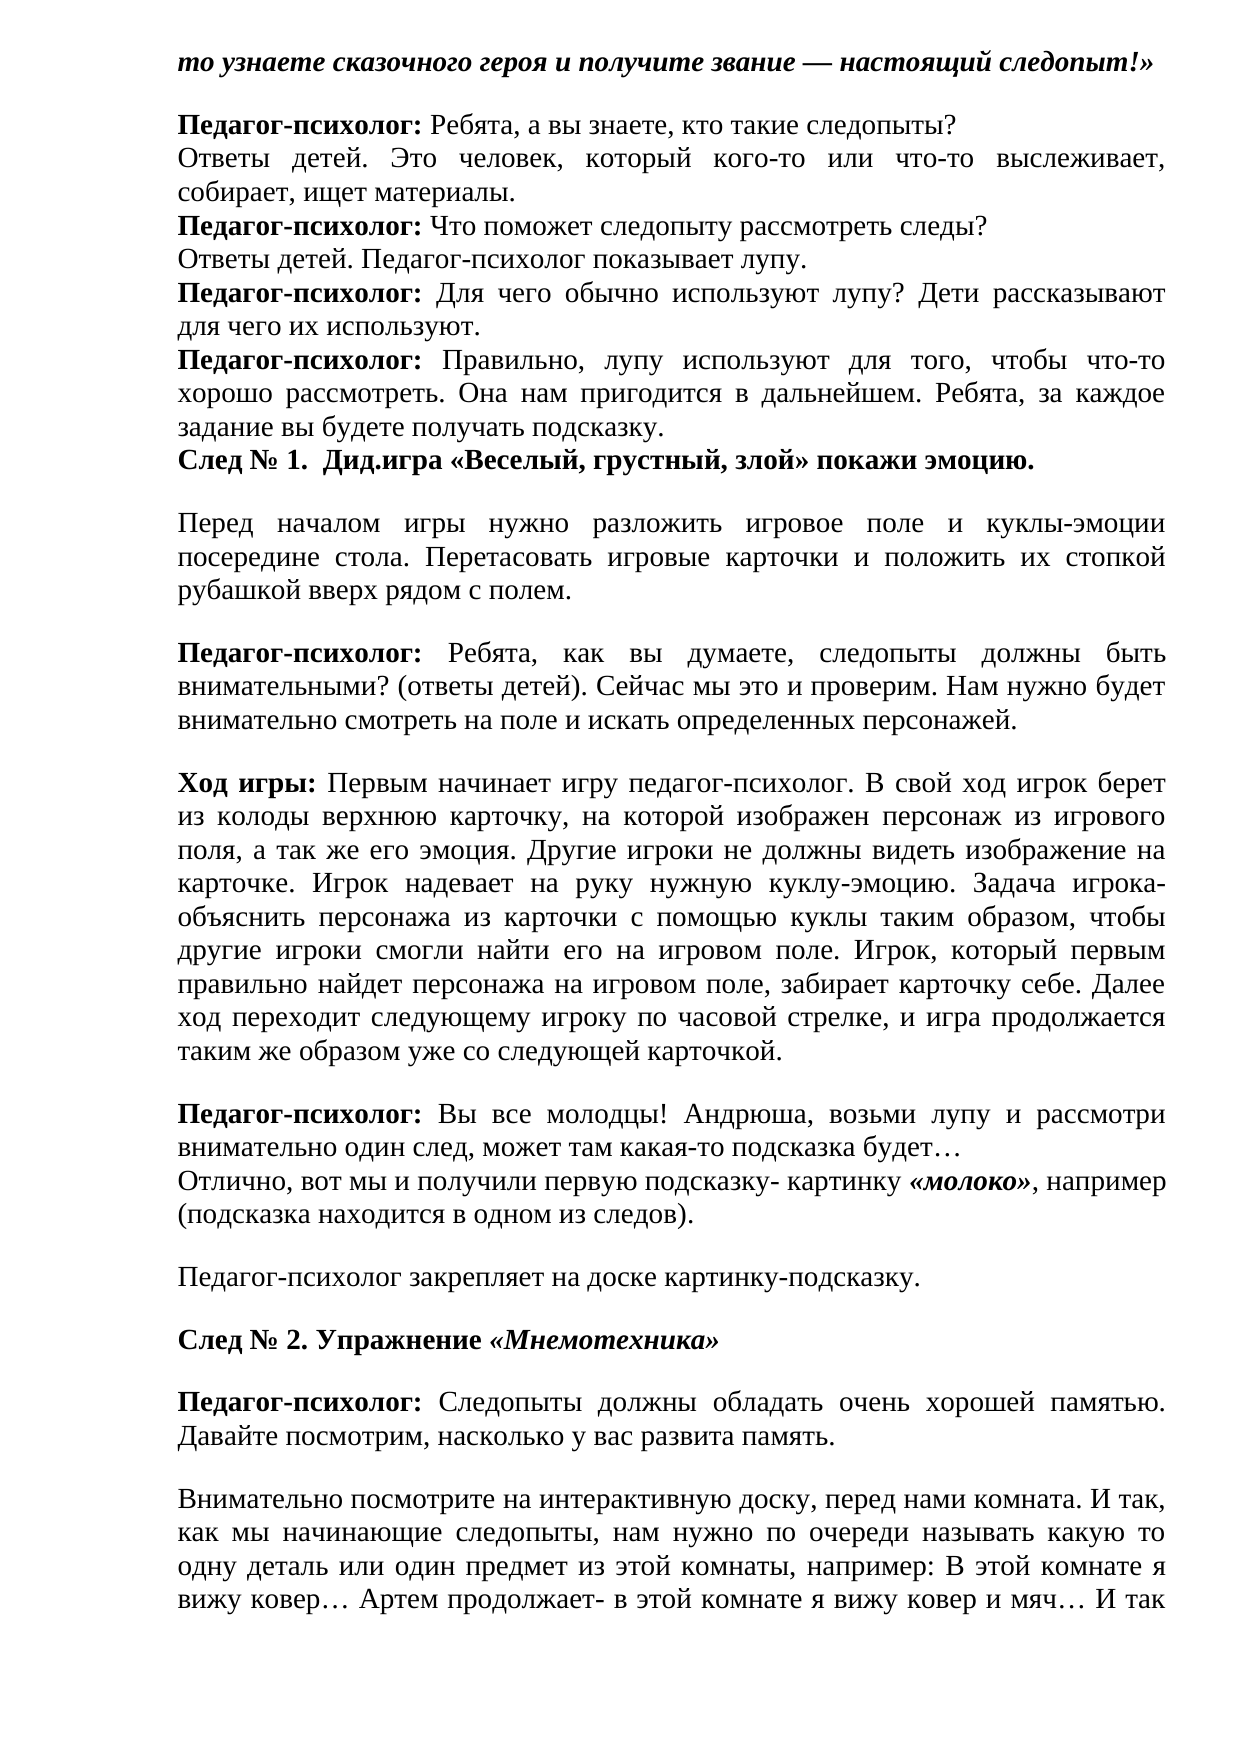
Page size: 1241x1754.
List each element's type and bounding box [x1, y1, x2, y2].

table_cell [177, 78, 1167, 1615]
